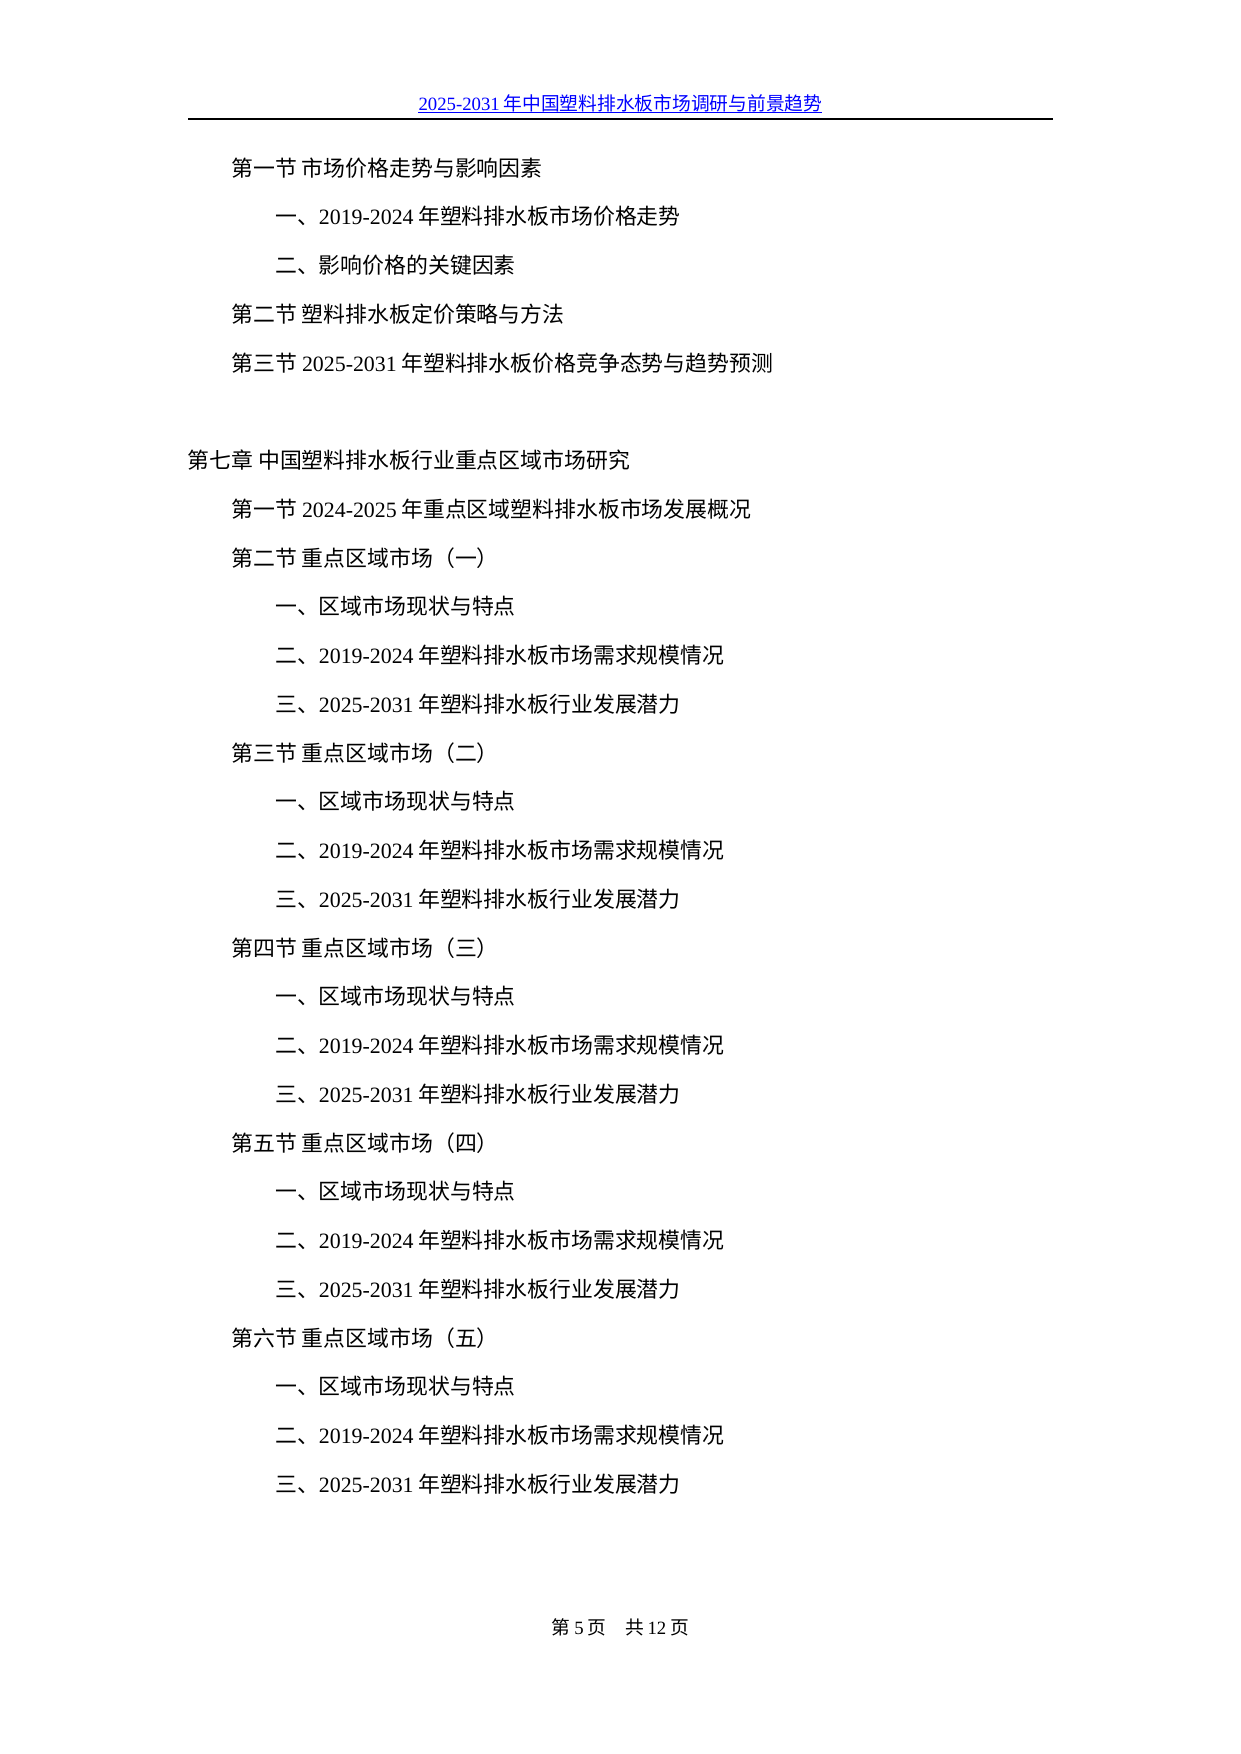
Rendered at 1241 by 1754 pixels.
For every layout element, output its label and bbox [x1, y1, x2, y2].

text [187, 150, 1053, 1499]
